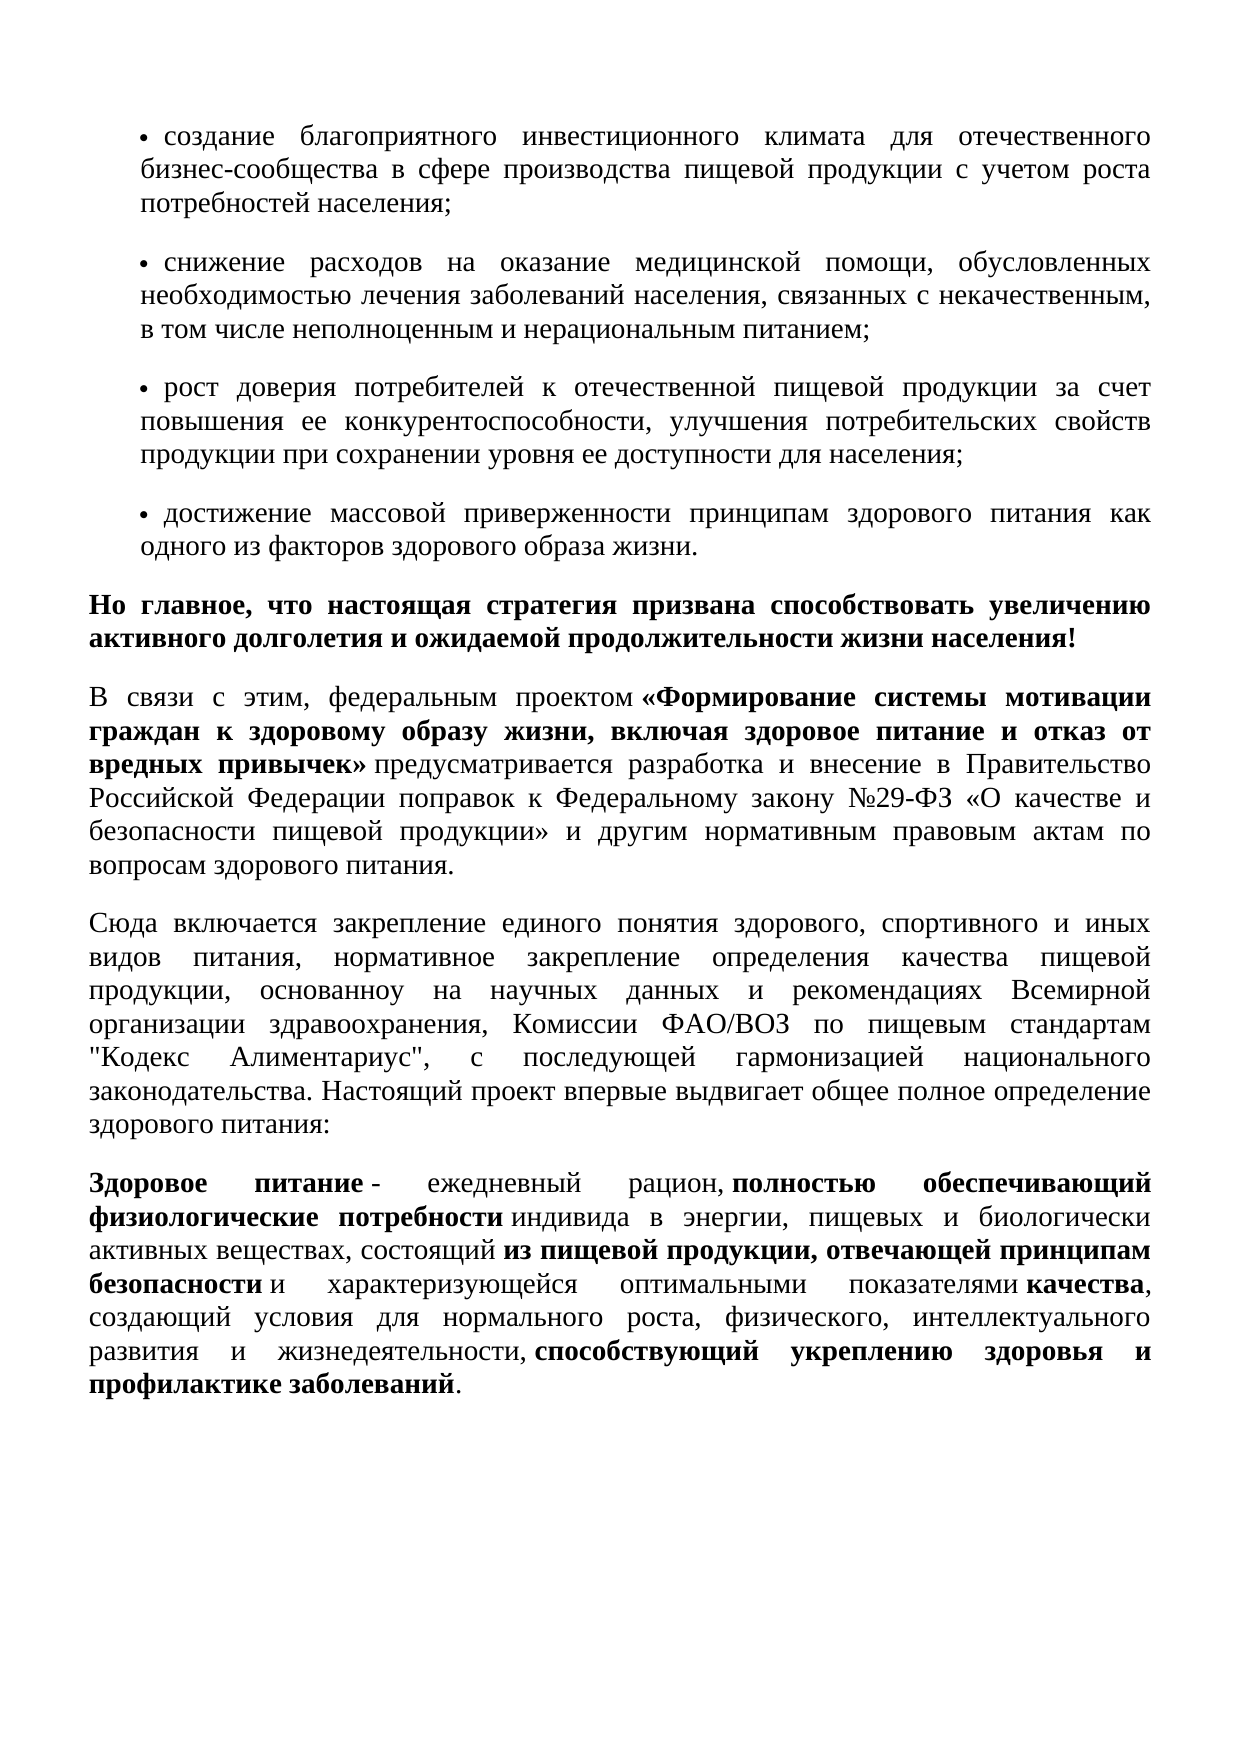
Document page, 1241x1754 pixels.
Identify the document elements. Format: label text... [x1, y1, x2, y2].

text Сюда включается закрепление единого понятия здорового, спортивного и иных видов питания, нормативное закрепление определения качества пищевой продукции, основанноу на научных данных и рекомендациях Всемирной организации здравоохранения, Комиссии ФАО/ВОЗ по пищевым стандартам "Кодекс Алиментариус", с последующей гармонизацией национального законодательства. Настоящий проект впервые выдвигает общее полное определение здорового питания: [89, 905, 1152, 1140]
list снижение расходов на оказание медицинской помощи, обусловленных необходимостью лечения заболеваний населения, связанных с некачественным, в том числе неполноценным и нерациональным питанием; [140, 244, 1152, 344]
text В связи с этим, федеральным проектом «Формирование системы мотивации граждан к здоровому образу жизни, включая здоровое питание и отказ от вредных привычек» предусматривается разработка и внесение в Правительство Российской Федерации поправок к Федеральному закону №29-ФЗ «О качестве и безопасности пищевой продукции» и другим нормативным правовым актам по вопросам здорового питания. [89, 679, 1152, 880]
text Здоровое питание - ежедневный рацион, полностью обеспечивающий физиологические потребности индивида в энергии, пищевых и биологически активных веществах, состоящий из пищевой продукции, отвечающей принципам безопасности и характеризующейся оптимальными показателями качества, создающий условия для нормального роста, физического, интеллектуального развития и жизнедеятельности, способствующий укреплению здоровья и профилактике заболеваний. [89, 1165, 1152, 1400]
list достижение массовой приверженности принципам здорового питания как одного из факторов здорового образа жизни. [140, 495, 1152, 562]
text Но главное, что настоящая стратегия призвана способствовать увеличению активного долголетия и ожидаемой продолжительности жизни населения! [89, 587, 1152, 654]
list создание благоприятного инвестиционного климата для отечественного бизнес-сообщества в сфере производства пищевой продукции с учетом роста потребностей населения; [140, 118, 1152, 219]
list рост доверия потребителей к отечественной пищевой продукции за счет повышения ее конкурентоспособности, улучшения потребительских свойств продукции при сохранении уровня ее доступности для населения; [140, 369, 1152, 470]
